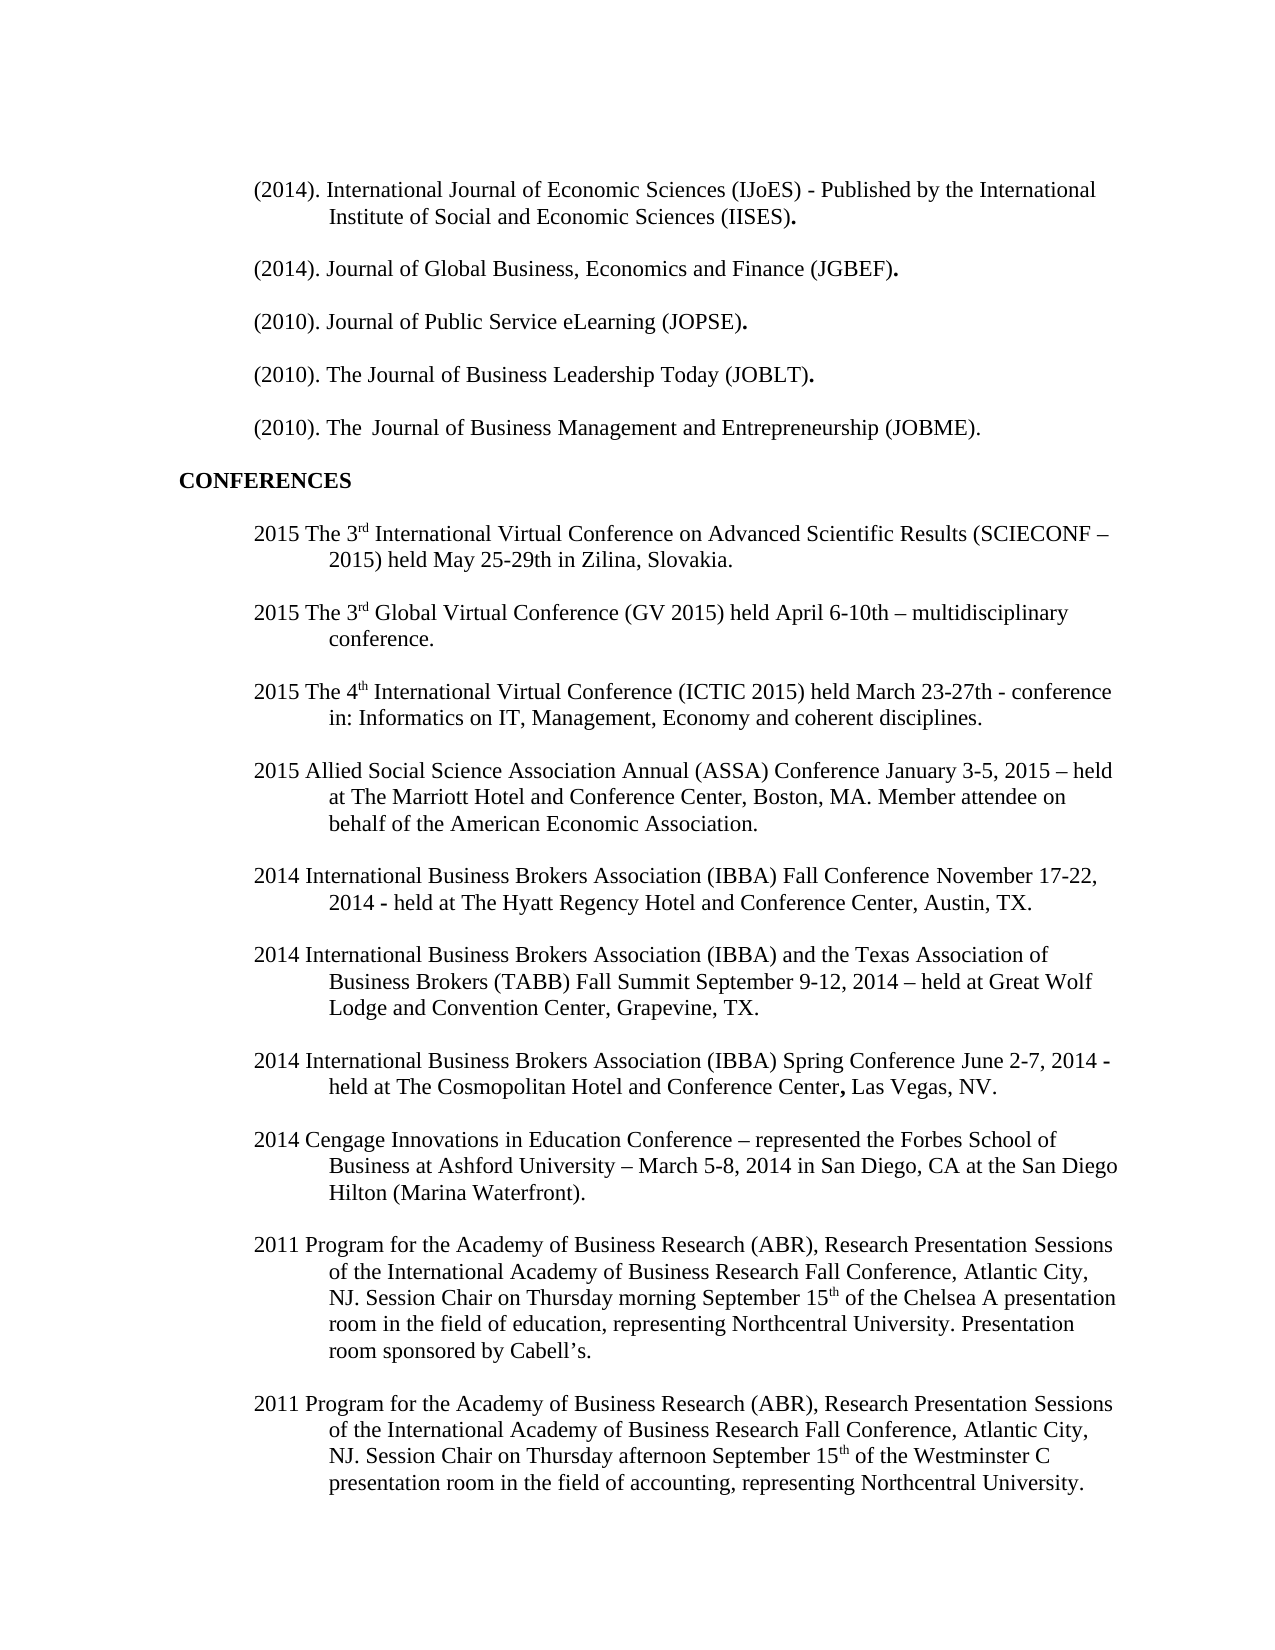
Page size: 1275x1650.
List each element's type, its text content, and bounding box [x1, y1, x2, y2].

text 2011 Program for the Academy of Business Research (ABR), Research Presentation Sessions of the International Academy of Business Research Fall Conference, Atlantic City, NJ. Session Chair on Thursday morning September 15th of the Chelsea A presentation room in the field of education, representing Northcentral University. Presentation room sponsored by Cabell’s. [253, 1231, 1125, 1363]
text (2014). International Journal of Economic Sciences (IJoES) - Published by the International Institute of Social and Economic Sciences (IISES). [253, 176, 1104, 229]
text (2014). Journal of Global Business, Economics and Finance (JGBEF). [253, 255, 1034, 282]
text 2014 International Business Brokers Association (IBBA) Spring Conference June 2-7, 2014 - held at The Cosmopolitan Hotel and Conference Center, Las Vegas, NV. [253, 1047, 1125, 1100]
text (2010). Journal of Public Service eLearning (JOPSE). [253, 308, 1034, 334]
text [253, 1389, 1125, 1495]
text 2014 Cengage Innovations in Education Conference – represented the Forbes School of Business at Ashford University – March 5-8, 2014 in San Diego, CA at the San Diego Hilton (Marina Waterfront). [253, 1126, 1125, 1205]
text 2015 The 3rd International Virtual Conference on Advanced Scientific Results (SCIECONF – 2015) held May 25-29th in Zilina, Slovakia. [253, 520, 1115, 573]
text (2010). The Journal of Business Leadership Today (JOBLT). [253, 361, 1104, 387]
text CONFERENCES [178, 467, 1125, 493]
text 2014 International Business Brokers Association (IBBA) and the Texas Association of Business Brokers (TABB) Fall Summit September 9-12, 2014 – held at Great Wolf Lodge and Convention Center, Grapevine, TX. [253, 942, 1125, 1021]
text (2010). The Journal of Business Management and Entrepreneurship (JOBME). [253, 413, 1104, 440]
text 2015 The 4th International Virtual Conference (ICTIC 2015) held March 23-27th - conference in: Informatics on IT, Management, Economy and coherent disciplines. [253, 678, 1115, 731]
text 2014 International Business Brokers Association (IBBA) Fall Conference November 17-22, 2014 - held at The Hyatt Regency Hotel and Conference Center, Austin, TX. [253, 862, 1125, 915]
text 2015 Allied Social Science Association Annual (ASSA) Conference January 3-5, 2015 – held at The Marriott Hotel and Conference Center, Boston, MA. Member attendee on behalf of the American Economic Association. [253, 757, 1125, 836]
text 2015 The 3rd Global Virtual Conference (GV 2015) held April 6-10th – multidisciplinary conference. [253, 599, 1115, 652]
